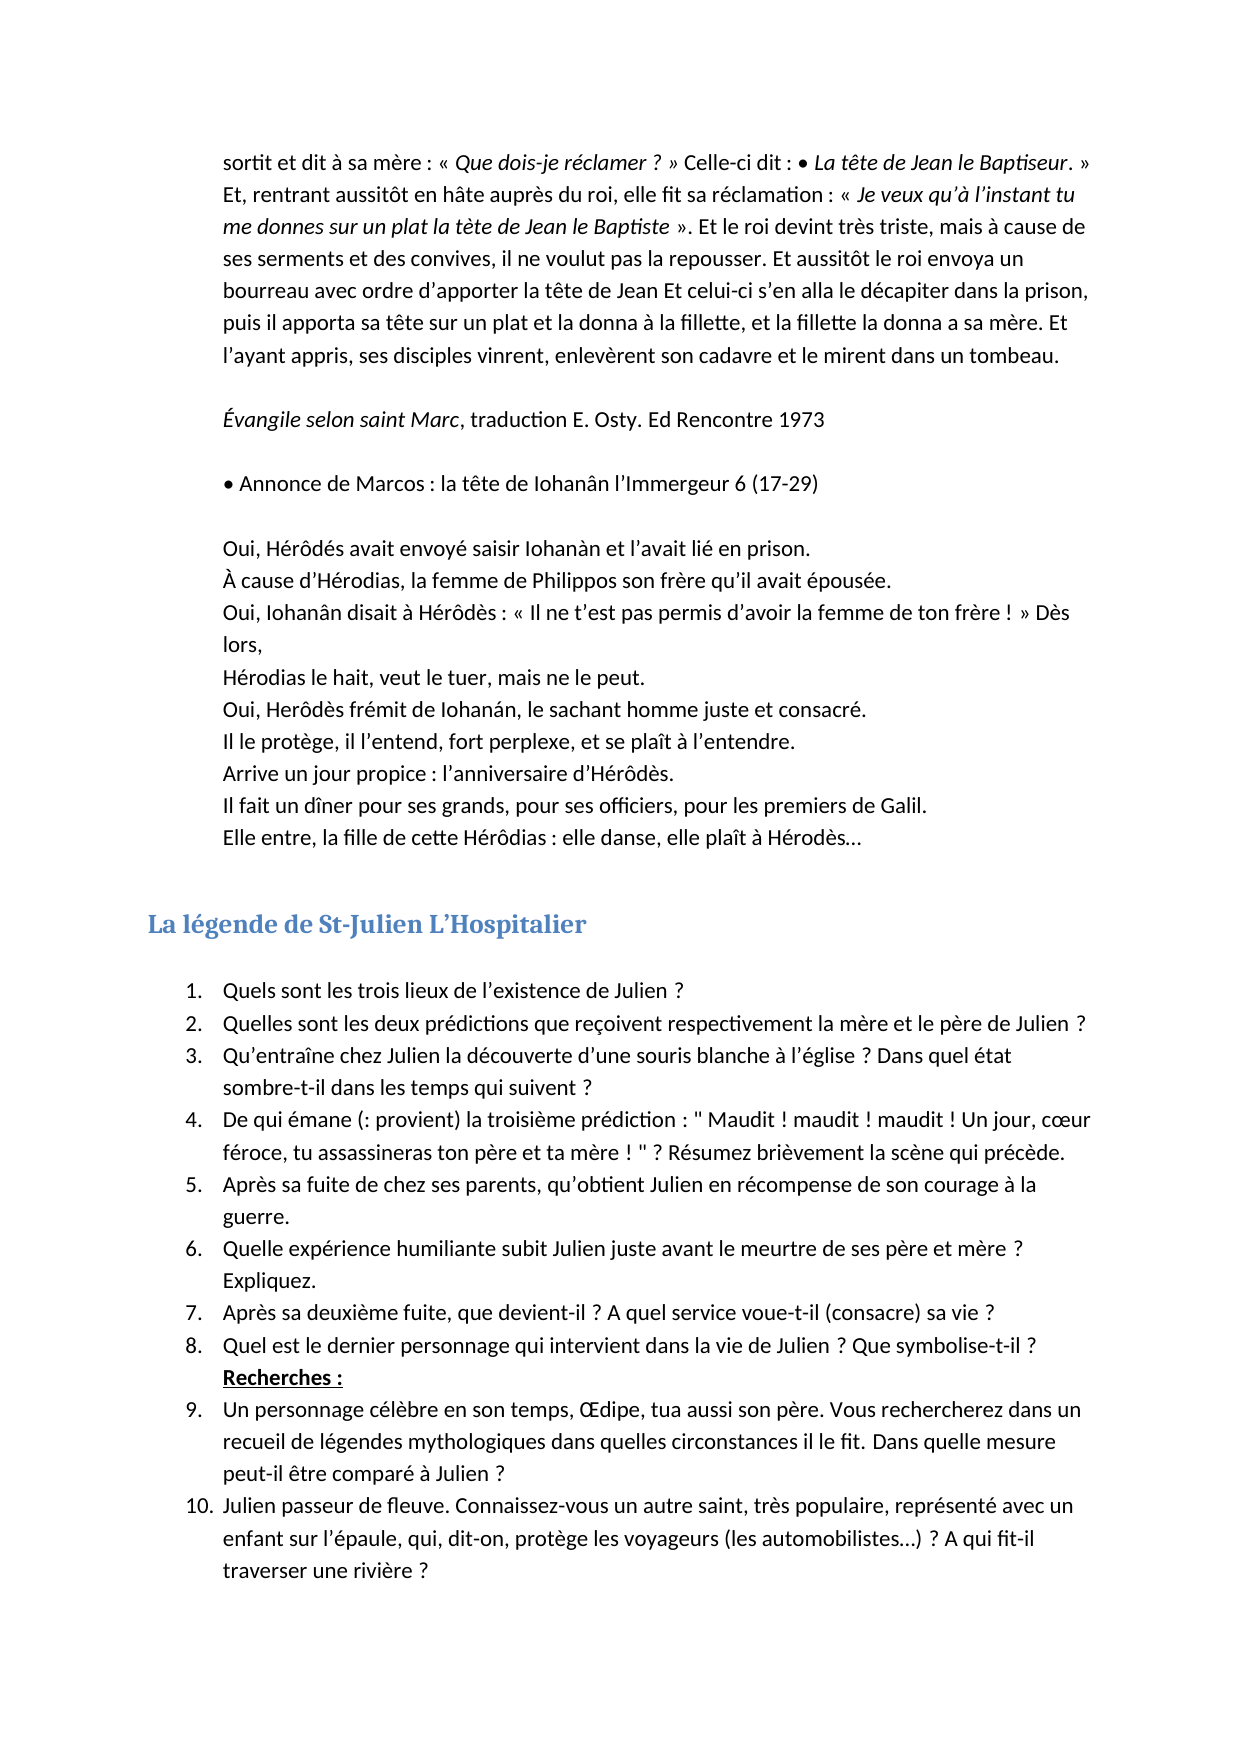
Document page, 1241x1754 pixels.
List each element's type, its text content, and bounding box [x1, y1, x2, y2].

list Après sa fuite de chez ses parents, qu’obtient Julien en récompense de son courage à la guerre. [185, 1170, 1093, 1230]
subtitle La légende de St-Julien L’Hospitalier [148, 909, 1093, 940]
list Recherches : [223, 1363, 1093, 1391]
list • Annonce de Marcos : la tête de Iohanân l’Immergeur 6 (17-29) Oui, Hérôdés avait envoyé saisir Iohanàn et l’avait lié en prison. À cause d’Hérodias, la femme de Philippos son frère qu’il avait épousée. Oui, Iohanân disait à Hérôdès : « Il ne t’est pas permis d’avoir la femme de ton frère ! » Dès lors, Hérodias le hait, veut le tuer, mais ne le peut. Oui, Herôdès frémit de Iohanán, le sachant homme juste et consacré. Il le protège, il l’entend, fort perplexe, et se plaît à l’entendre. Arrive un jour propice : l’anniversaire d’Hérôdès. Il fait un dîner pour ses grands, pour ses officiers, pour les premiers de Galil. Elle entre, la fille de cette Hérôdias : elle danse, elle plaît à Hérodès… [223, 437, 1093, 852]
list Un personnage célèbre en son temps, Œdipe, tua aussi son père. Vous rechercherez dans un recueil de légendes mythologiques dans quelles circonstances il le fit. Dans quelle mesure peut-il être comparé à Julien ? [185, 1395, 1093, 1487]
list Quelle expérience humiliante subit Julien juste avant le meurtre de ses père et mère ? Expliquez. [185, 1234, 1093, 1294]
list Après sa deuxième fuite, que devient-il ? A quel service voue-t-il (consacre) sa vie ? [185, 1298, 1093, 1327]
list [185, 148, 1093, 369]
list De qui émane (: provient) la troisième prédiction : " Maudit ! maudit ! maudit ! Un jour, cœur féroce, tu assassineras ton père et ta mère ! " ? Résumez brièvement la scène qui précède. [185, 1105, 1093, 1166]
list Évangile selon saint Marc, traduction E. Osty. Ed Rencontre 1973 [223, 373, 1093, 433]
list Quelles sont les deux prédictions que reçoivent respectivement la mère et le père de Julien ? [185, 1009, 1093, 1037]
list Quels sont les trois lieux de l’existence de Julien ? [185, 977, 1093, 1005]
list Quel est le dernier personnage qui intervient dans la vie de Julien ? Que symbolise-t-il ? [185, 1331, 1093, 1359]
list Qu’entraîne chez Julien la découverte d’une souris blanche à l’église ? Dans quel état sombre-t-il dans les temps qui suivent ? [185, 1041, 1093, 1101]
list Julien passeur de fleuve. Connaissez-vous un autre saint, très populaire, représenté avec un enfant sur l’épaule, qui, dit-on, protège les voyageurs (les automobilistes…) ? A qui fit-il traverser une rivière ? [185, 1492, 1093, 1584]
